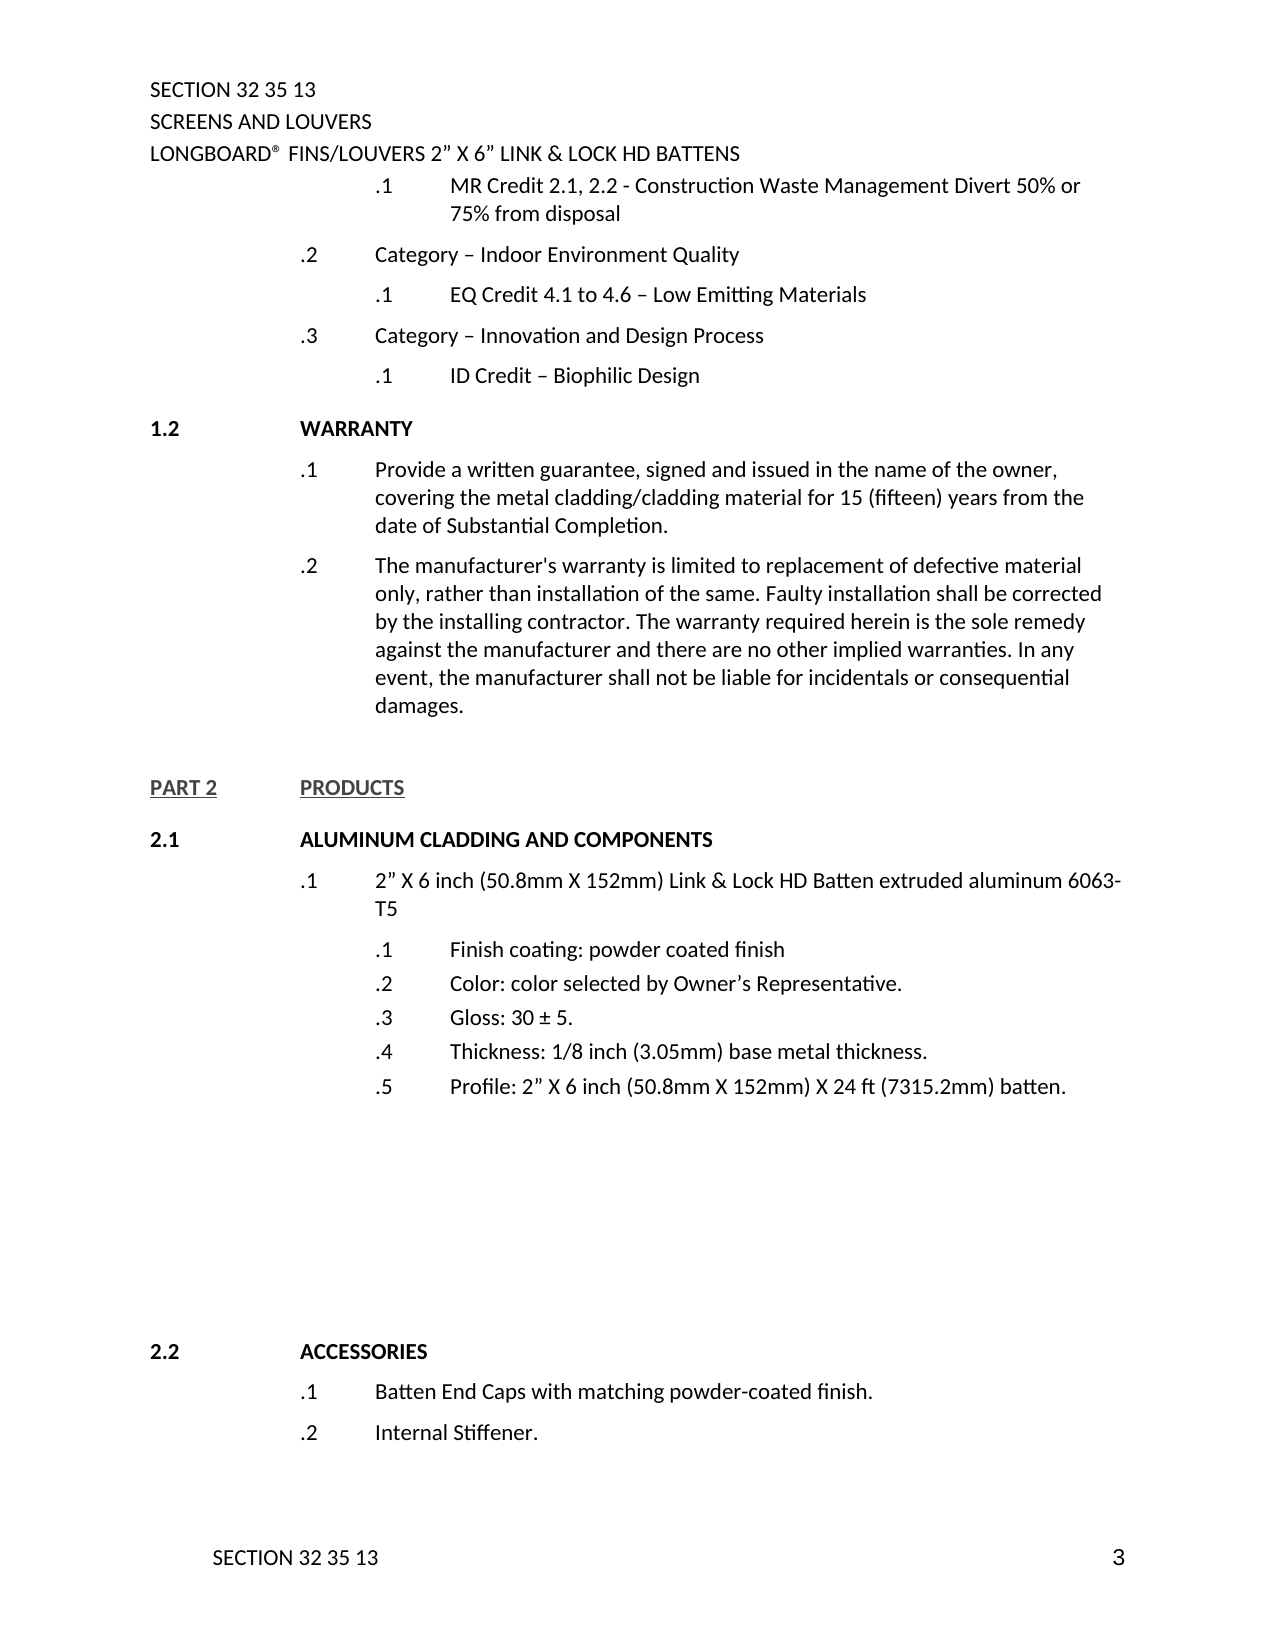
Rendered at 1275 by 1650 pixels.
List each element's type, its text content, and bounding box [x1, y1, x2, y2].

subtitle .1 ID Credit – Biophilic Design [300, 361, 1125, 389]
subtitle .2 Category – Indoor Environment Quality [225, 240, 1125, 268]
subtitle .3 Category – Innovation and Design Process [225, 321, 1125, 349]
subtitle .1 Provide a written guarantee, signed and issued in the name of the owner, covering the metal cladding/cladding material for 15 (fifteen) years from the date of Substantial Completion. [300, 455, 1125, 539]
text .2 Internal Stiffener. [150, 1418, 1125, 1446]
subtitle .5 Profile: 2” X 6 inch (50.8mm X 152mm) X 24 ft (7315.2mm) batten. [375, 1072, 1125, 1100]
subtitle 1.2 WARRANTY [150, 414, 1125, 442]
subtitle .1 Batten End Caps with matching powder-coated finish. [300, 1377, 1125, 1405]
subtitle .4 Thickness: 1/8 inch (3.05mm) base metal thickness. [375, 1037, 1125, 1066]
subtitle PART 2 PRODUCTS [150, 773, 1125, 801]
subtitle .1 MR Credit 2.1, 2.2 - Construction Waste Management Divert 50% or 75% from disposal [375, 171, 1125, 227]
subtitle .1 2” X 6 inch (50.8mm X 152mm) Link & Lock HD Batten extruded aluminum 6063-T5 [300, 866, 1125, 922]
subtitle .3 Gloss: 30 ± 5. [375, 1003, 1125, 1031]
subtitle 2.1 ALUMINUM CLADDING AND COMPONENTS [150, 826, 1125, 854]
subtitle .1 EQ Credit 4.1 to 4.6 – Low Emitting Materials [300, 280, 1125, 308]
subtitle .1 Finish coating: powder coated finish [375, 935, 1125, 963]
subtitle 2.2 ACCESSORIES [150, 1337, 1125, 1365]
subtitle .2 Color: color selected by Owner’s Representative. [375, 969, 1125, 997]
subtitle .2 The manufacturer's warranty is limited to replacement of defective material only, rather than installation of the same. Faulty installation shall be corrected by the installing contractor. The warranty required herein is the sole remedy against the manufacturer and there are no other implied warranties. In any event, the manufacturer shall not be liable for incidentals or consequential damages. [300, 551, 1125, 719]
